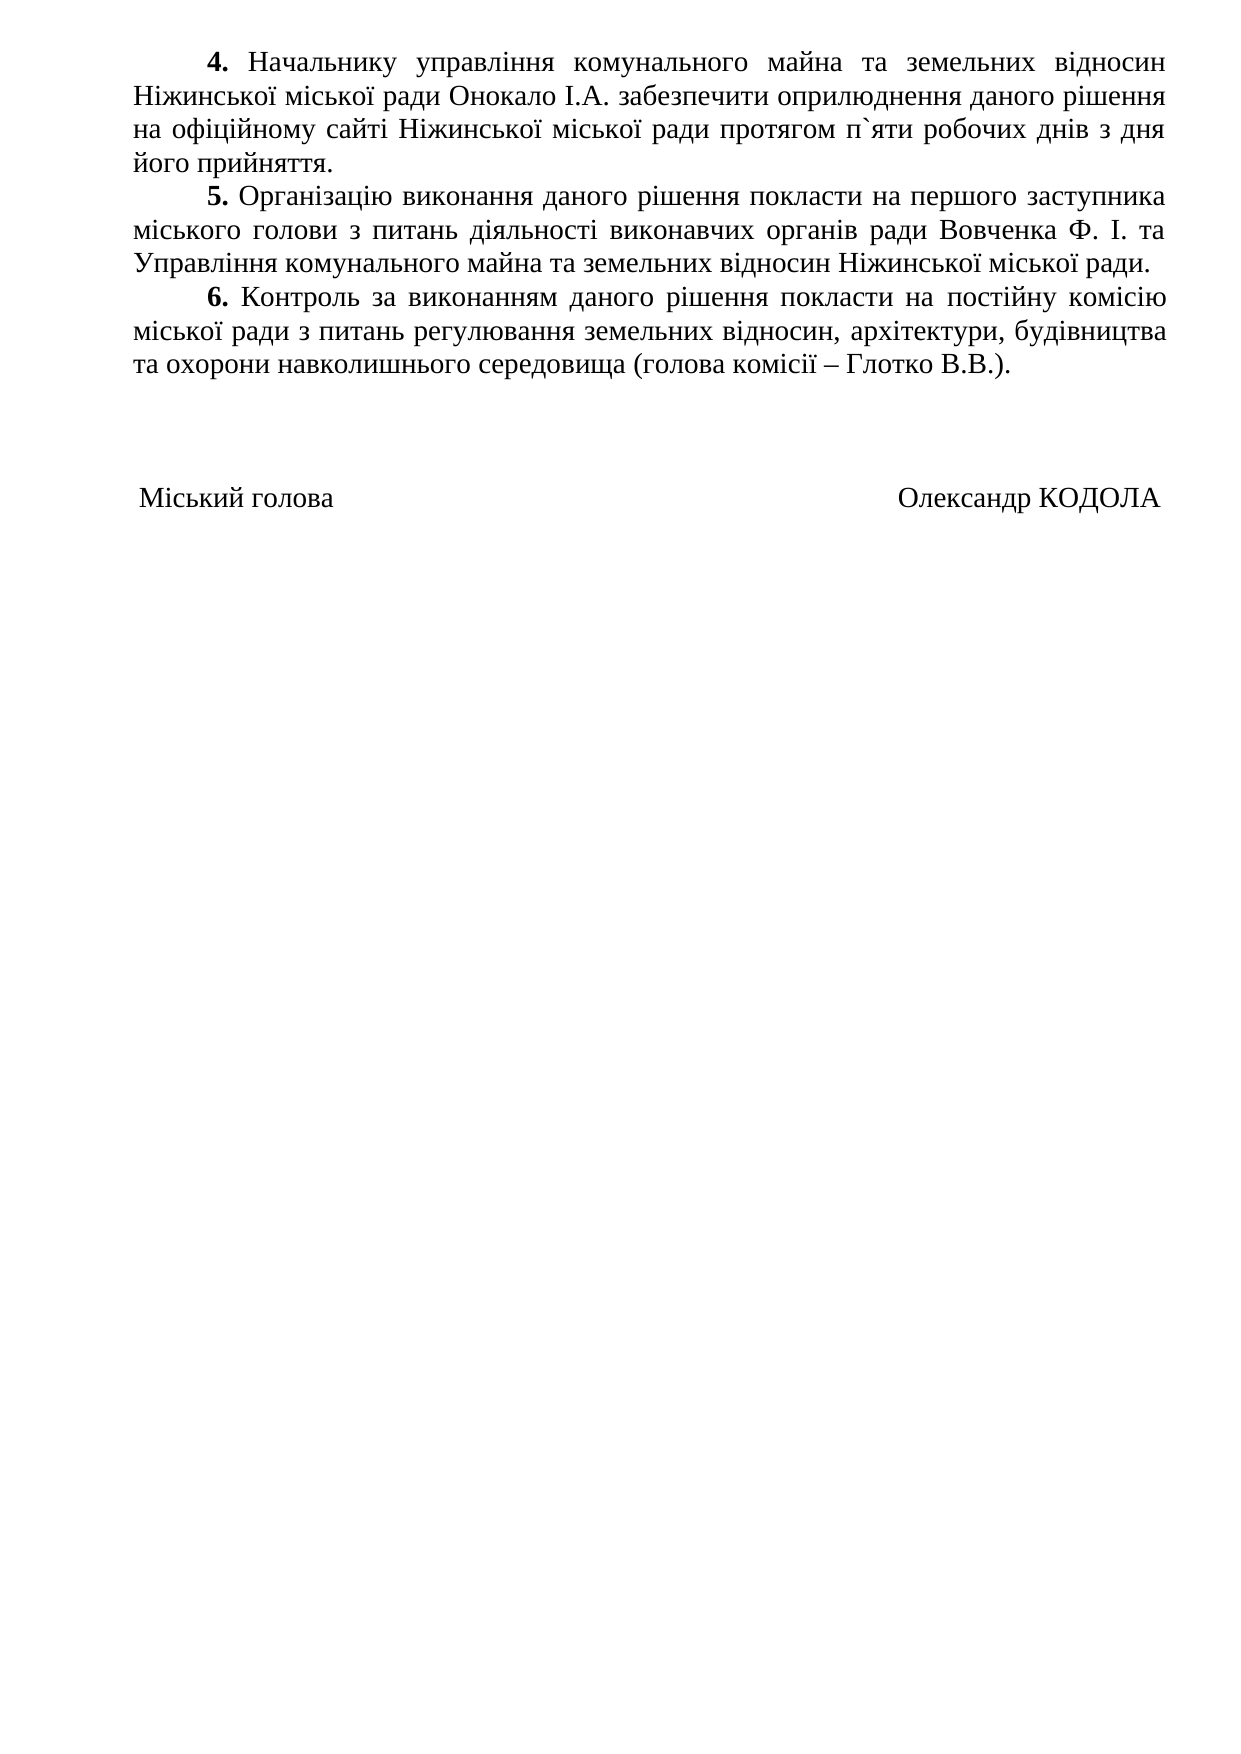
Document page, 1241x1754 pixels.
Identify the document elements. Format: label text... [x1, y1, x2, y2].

text 4. Начальнику управління комунального майна та земельних відносин Ніжинської міської ради Онокало І.А. забезпечити оприлюднення даного рішення на офіційному сайті Ніжинської міської ради протягом п`яти робочих днів з дня його прийняття. [133, 44, 1167, 178]
text Міський голова Олександр КОДОЛА [133, 480, 1167, 514]
text 5. Організацію виконання даного рішення покласти на першого заступника міського голови з питань діяльності виконавчих органів ради Вовченка Ф. І. та Управління комунального майна та земельних відносин Ніжинської міської ради. [133, 178, 1167, 279]
text 6. Контроль за виконанням даного рішення покласти на постійну комісію міської ради з питань регулювання земельних відносин, архітектури, будівництва та охорони навколишнього середовища (голова комісії – Глотко В.В.). [133, 279, 1167, 380]
